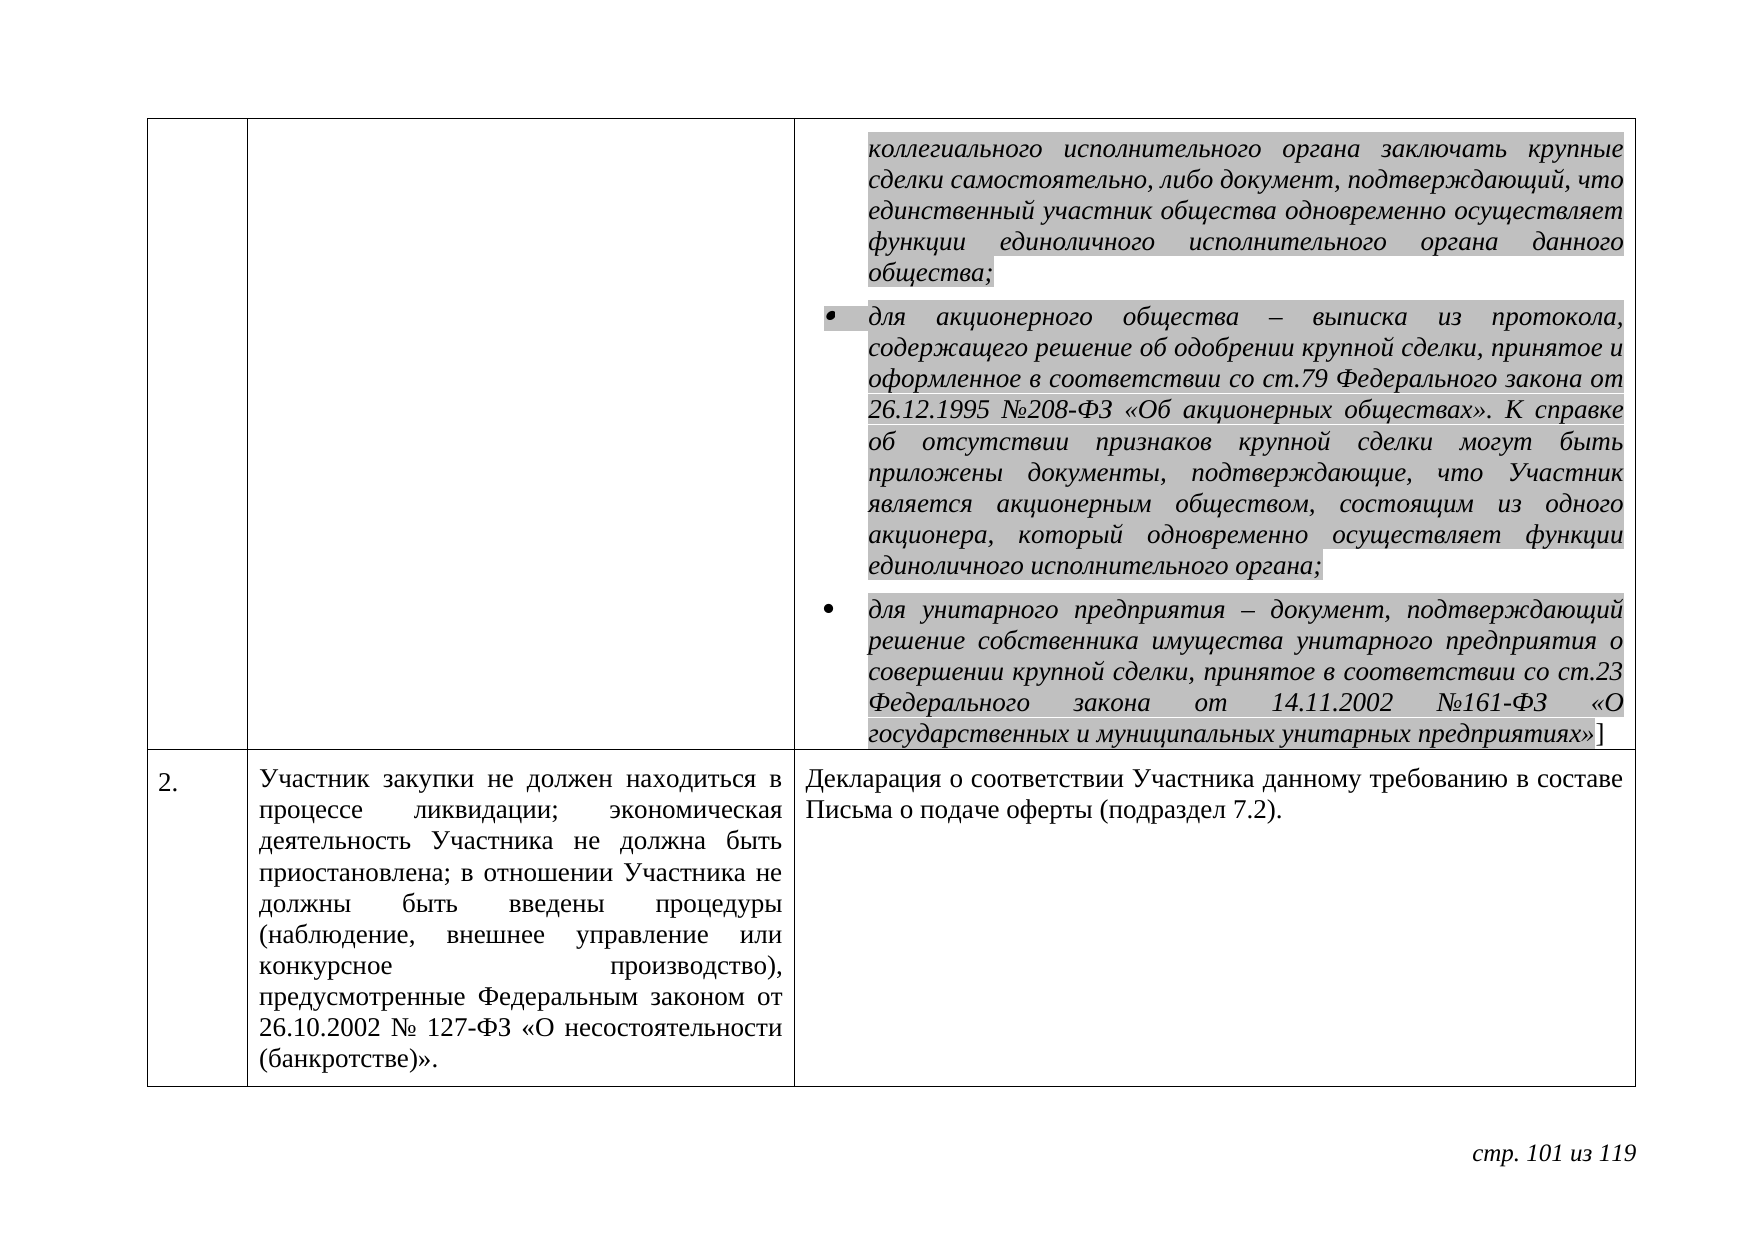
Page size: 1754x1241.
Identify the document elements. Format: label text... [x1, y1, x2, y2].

table_cell Участник закупки не должен находиться в процессе ликвидации; экономическая деятельность Участника не должна быть приостановлена; в отношении Участника не должны быть введены процедуры (наблюдение, внешнее управление или конкурсное производство), предусмотренные Федеральным законом от 26.10.2002 № 127-ФЗ «О несостоятельности (банкротстве)». [248, 750, 794, 1086]
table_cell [248, 119, 794, 749]
table_cell Декларация о соответствии Участника данному требованию в составе Письма о подаче оферты (подраздел 7.2). [795, 750, 1635, 1086]
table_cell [795, 119, 1635, 749]
table_cell [148, 750, 247, 1086]
table_cell [148, 119, 247, 749]
